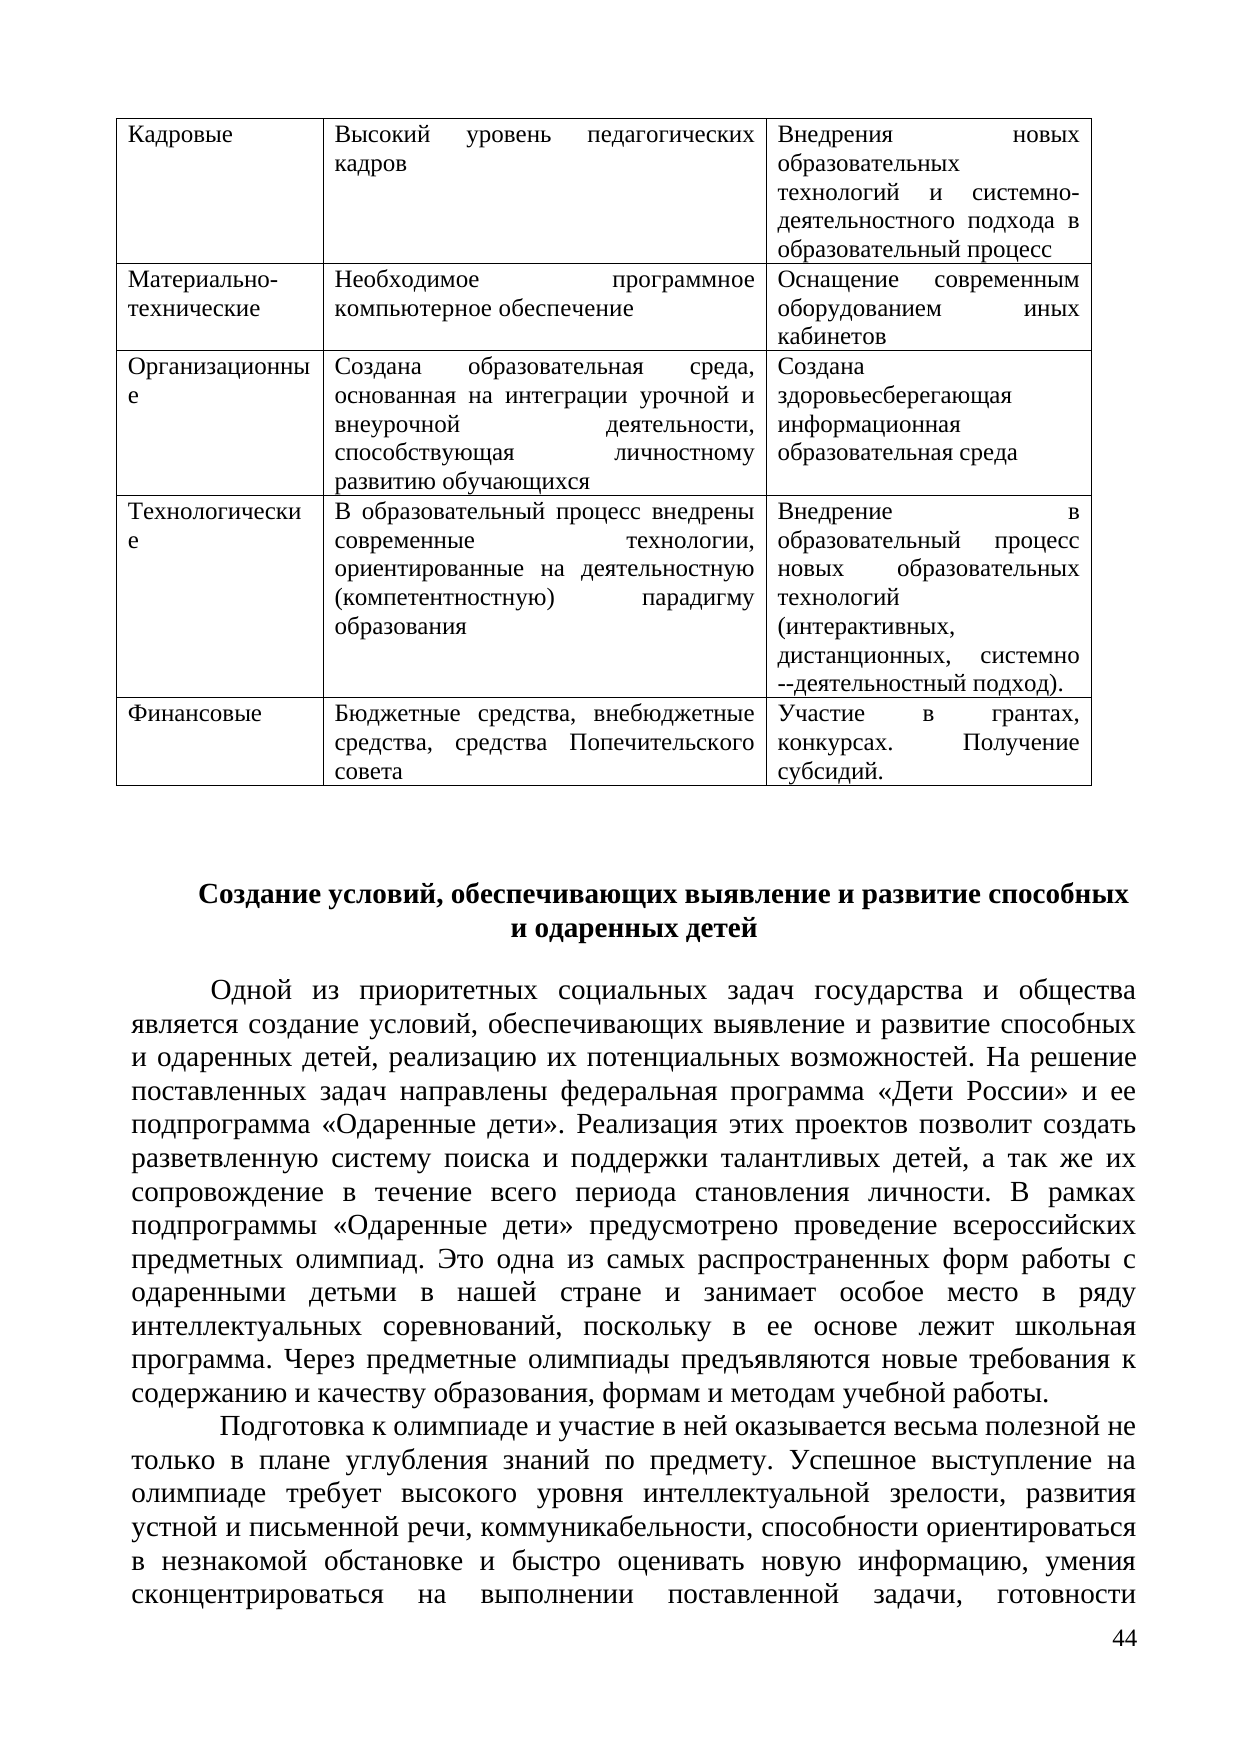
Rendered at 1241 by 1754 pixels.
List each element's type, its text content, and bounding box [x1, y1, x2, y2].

table_cell Финансовые [117, 698, 323, 784]
table_cell Кадровые [117, 119, 323, 263]
table_cell Необходимое программное компьютерное обеспечение [324, 264, 766, 350]
text Создание условий, обеспечивающих выявление и развитие способных и одаренных детей [131, 877, 1137, 944]
table_cell В образовательный процесс внедрены современные технологии, ориентированные на деятельностную (компетентностную) парадигму образования [324, 496, 766, 697]
table_cell Материально-технические [117, 264, 323, 350]
table_cell Высокий уровень педагогических кадров [324, 119, 766, 263]
table_cell Создана образовательная среда, основанная на интеграции урочной и внеурочной деятельности, способствующая личностному развитию обучающихся [324, 351, 766, 495]
table_cell Оснащение современным оборудованием иных кабинетов [767, 264, 1091, 350]
table_cell Организационные [117, 351, 323, 495]
text Одной из приоритетных социальных задач государства и общества является создание условий, обеспечивающих выявление и развитие способных и одаренных детей, реализацию их потенциальных возможностей. На решение поставленных задач направлены федеральная программа «Дети России» и ее подпрограмма «Одаренные дети». Реализация этих проектов позволит создать разветвленную систему поиска и поддержки талантливых детей, а так же их сопровождение в течение всего периода становления личности. В рамках подпрограммы «Одаренные дети» предусмотрено проведение всероссийских предметных олимпиад. Это одна из самых распространенных форм работы с одаренными детьми в нашей стране и занимает особое место в ряду интеллектуальных соревнований, поскольку в ее основе лежит школьная программа. Через предметные олимпиады предъявляются новые требования к содержанию и качеству образования, формам и методам учебной работы. [131, 972, 1137, 1408]
table_cell Участие в грантах, конкурсах. Получение субсидий. [767, 698, 1091, 784]
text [131, 1408, 1137, 1610]
table_cell Создана здоровьесберегающая информационная образовательная среда [767, 351, 1091, 495]
table_cell Бюджетные средства, внебюджетные средства, средства Попечительского совета [324, 698, 766, 784]
table_cell Внедрения новых образовательных технологий и системно-деятельностного подхода в образовательный процесс [767, 119, 1091, 263]
table_cell Технологические [117, 496, 323, 697]
table_cell Внедрение в образовательный процесс новых образовательных технологий (интерактивных, дистанционных, системно --деятельностный подход). [767, 496, 1091, 697]
